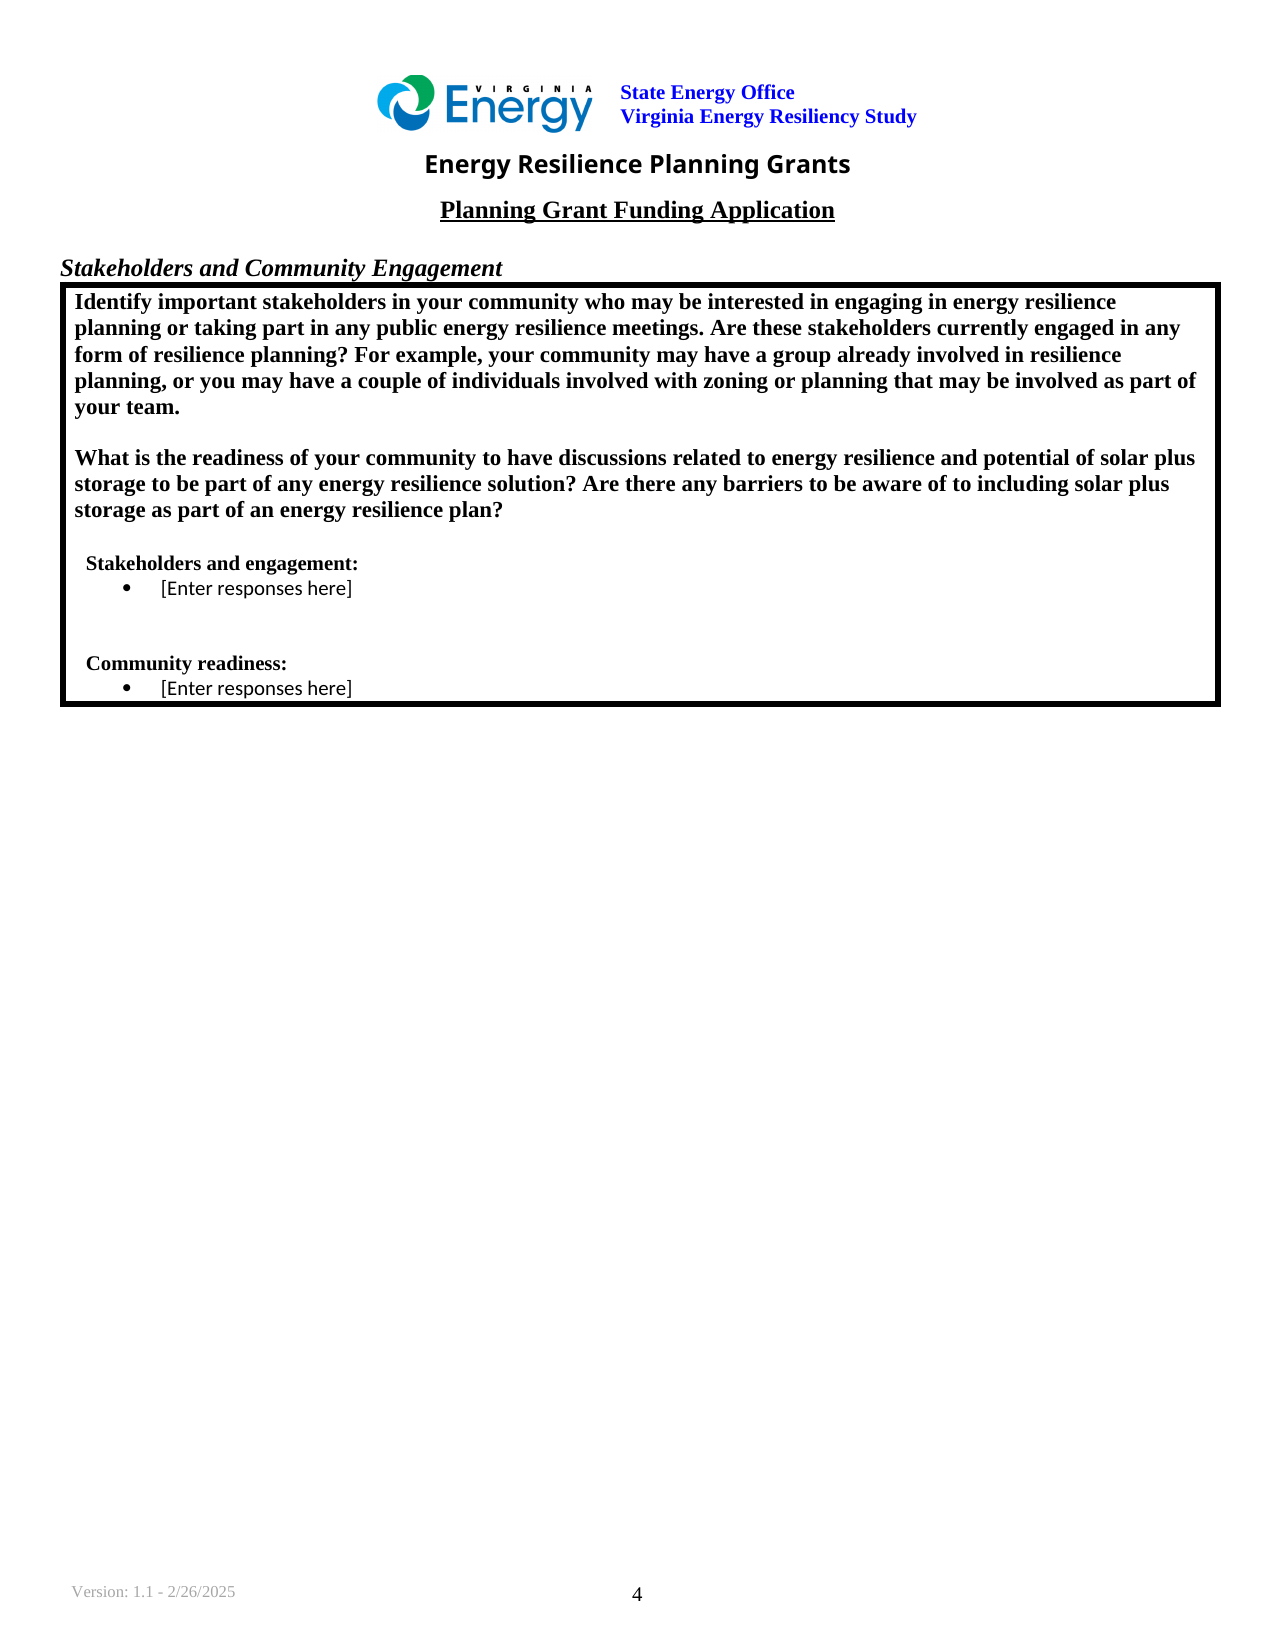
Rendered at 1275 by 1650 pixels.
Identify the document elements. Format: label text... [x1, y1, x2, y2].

table_header Identify important stakeholders in your community who may be interested in engaging in energy resilience planning or taking part in any public energy resilience meetings. Are these stakeholders currently engaged in any form of resilience planning? For example, your community may have a group already involved in resilience planning, or you may have a couple of individuals involved with zoning or planning that may be involved as part of your team. What is the readiness of your community to have discussions related to energy resilience and potential of solar plus storage to be part of any energy resilience solution? Are there any barriers to be aware of to including solar plus storage as part of an energy resilience plan? [66, 288, 1215, 701]
picture [377, 75, 593, 133]
text Stakeholders and Community Engagement [60, 253, 1215, 282]
